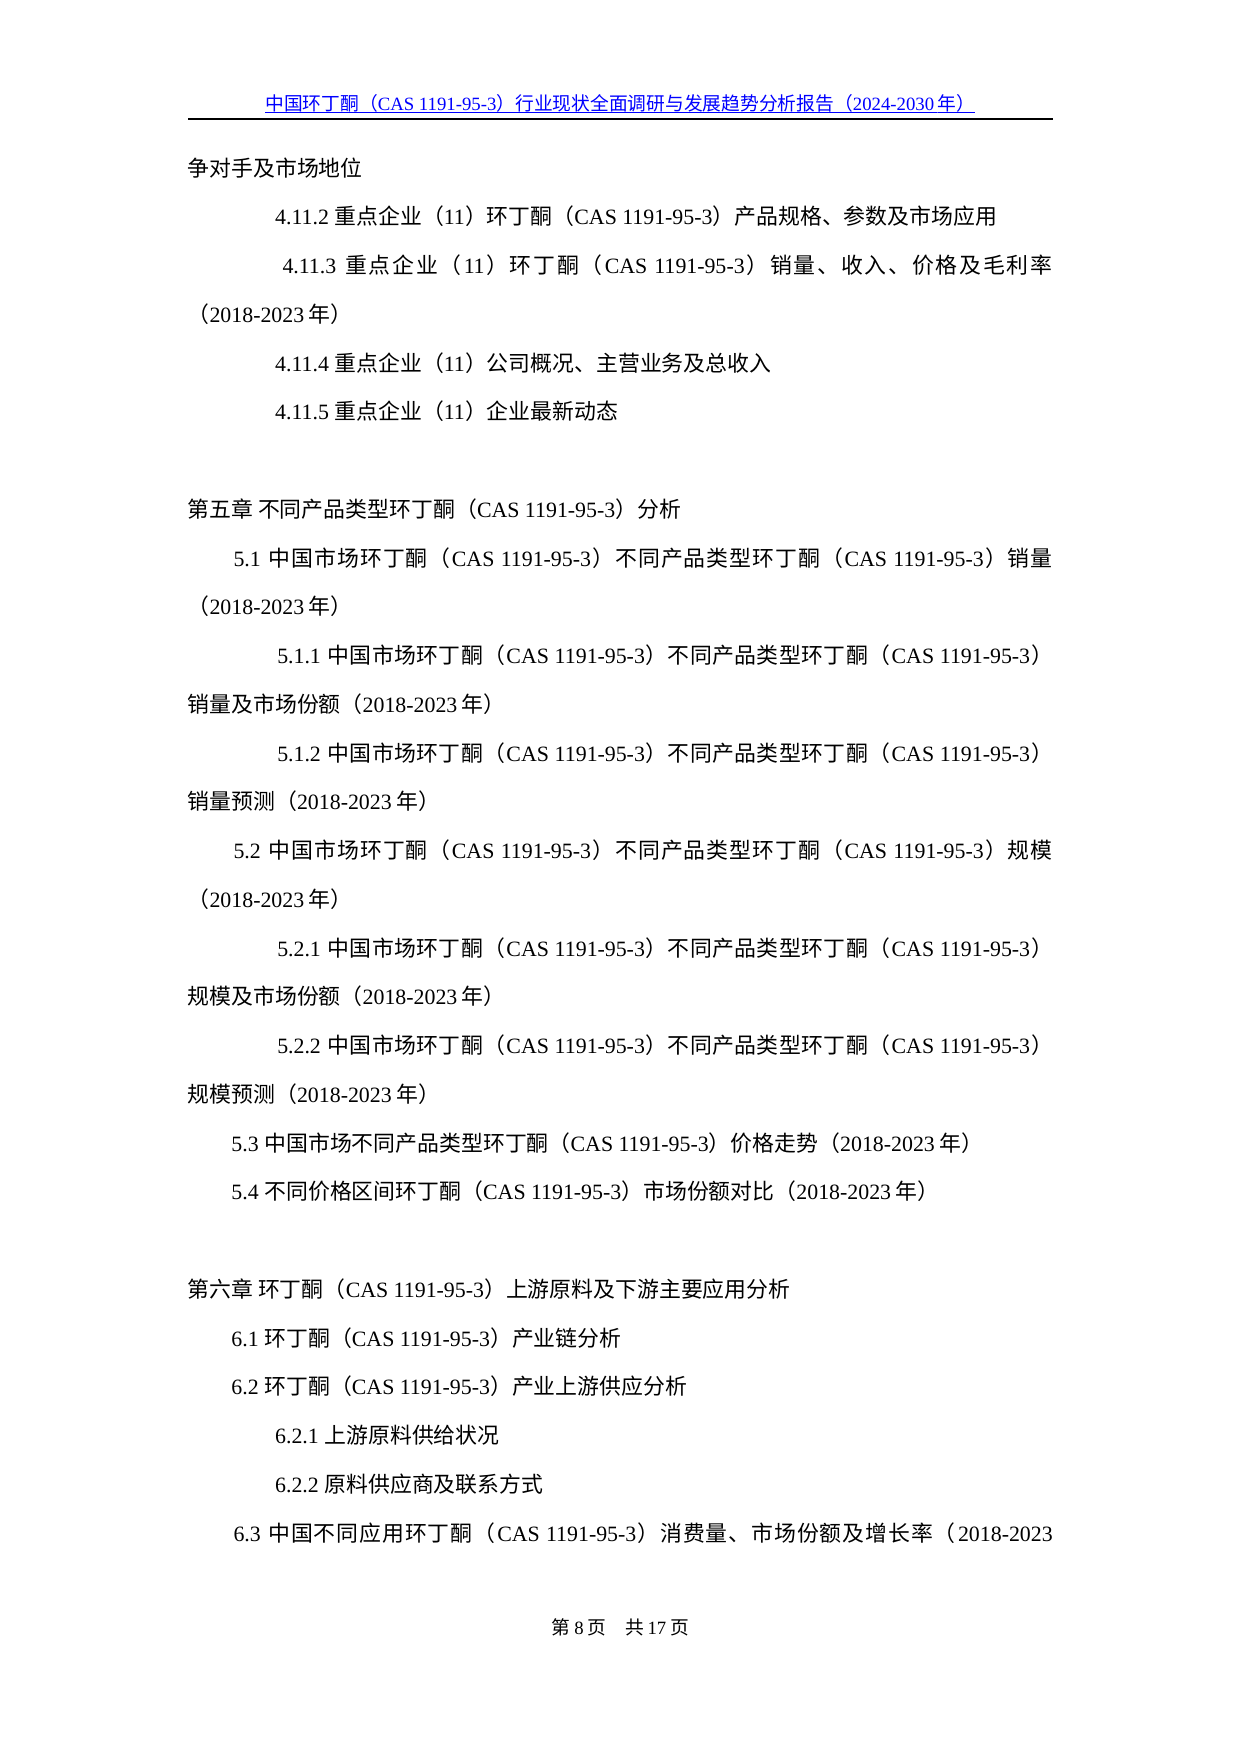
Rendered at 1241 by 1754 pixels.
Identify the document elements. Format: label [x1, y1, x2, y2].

text [187, 150, 1053, 1548]
